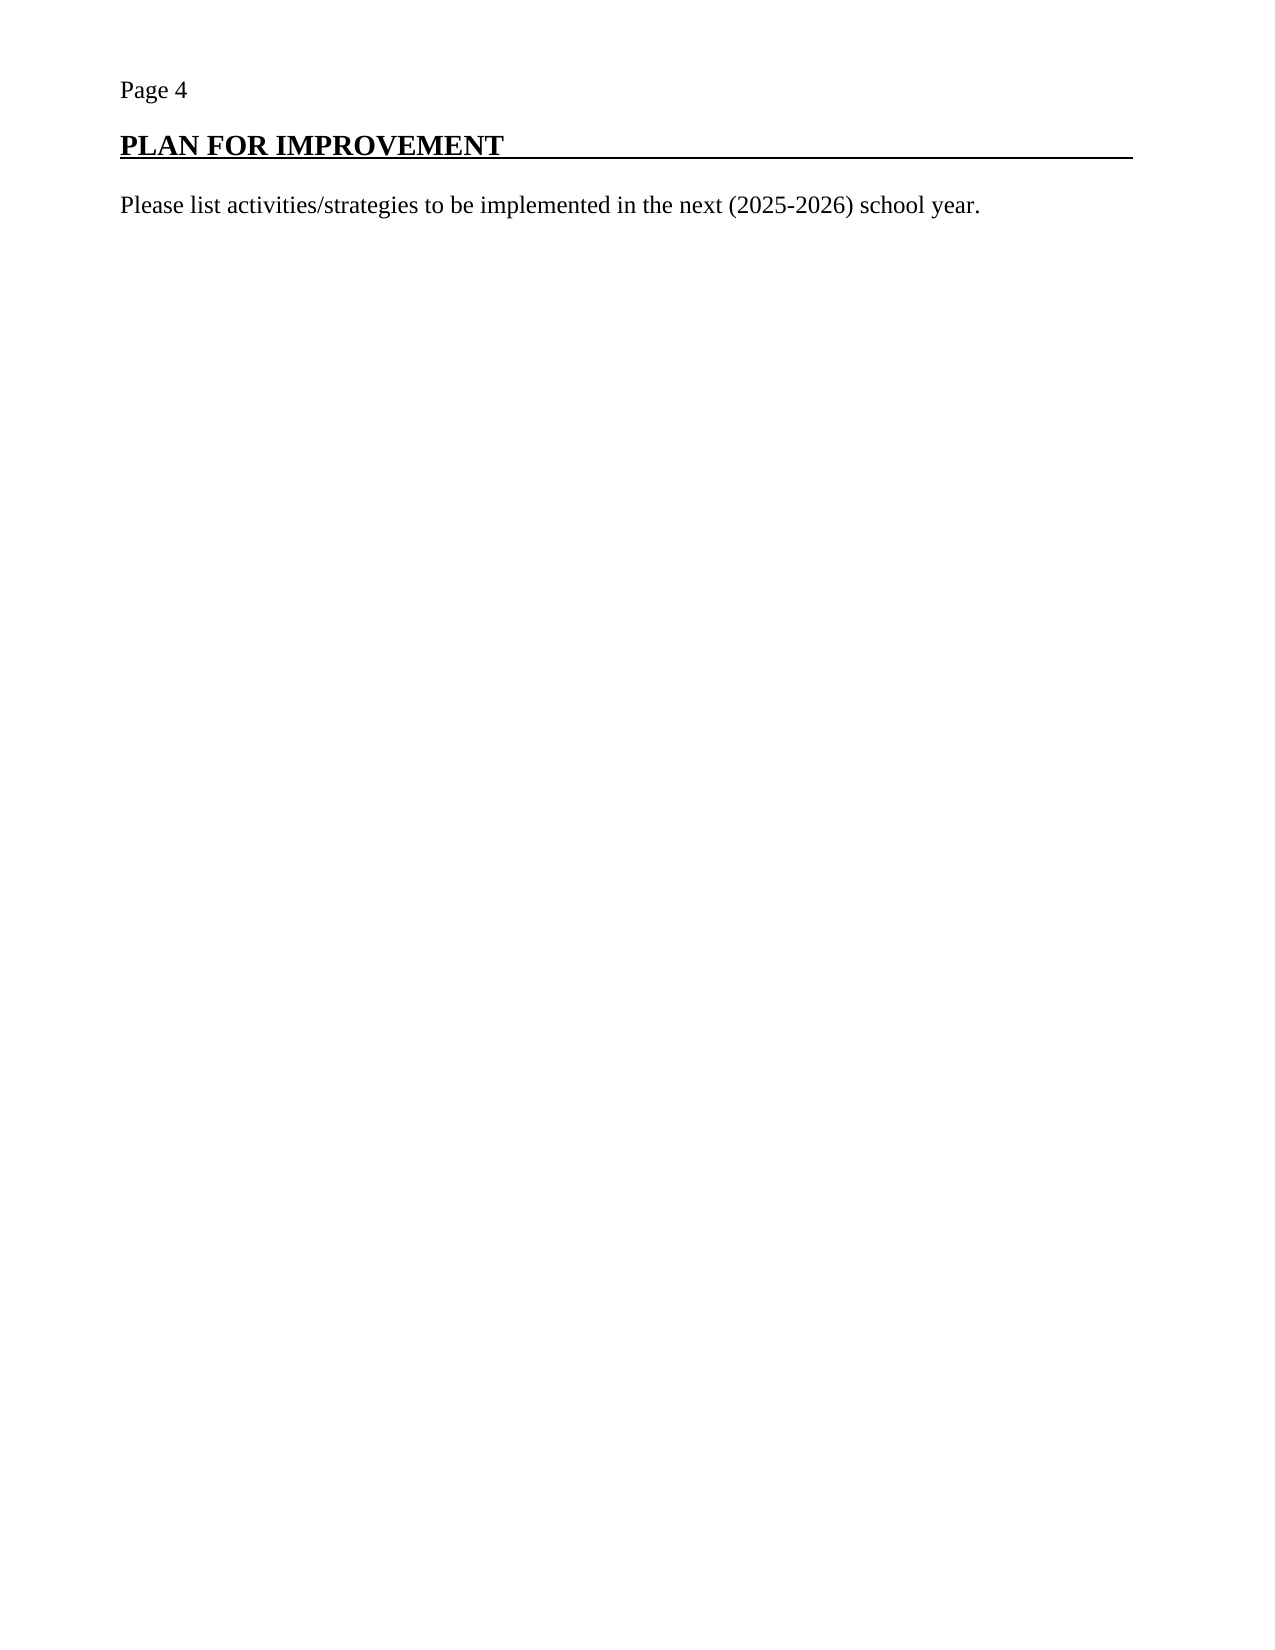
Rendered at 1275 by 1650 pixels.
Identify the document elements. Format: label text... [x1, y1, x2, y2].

text Please list activities/strategies to be implemented in the next (2025-2026) school year. [120, 190, 1155, 219]
text PLAN FOR IMPROVEMENT [120, 128, 1155, 161]
text Page 4 [120, 75, 1155, 104]
